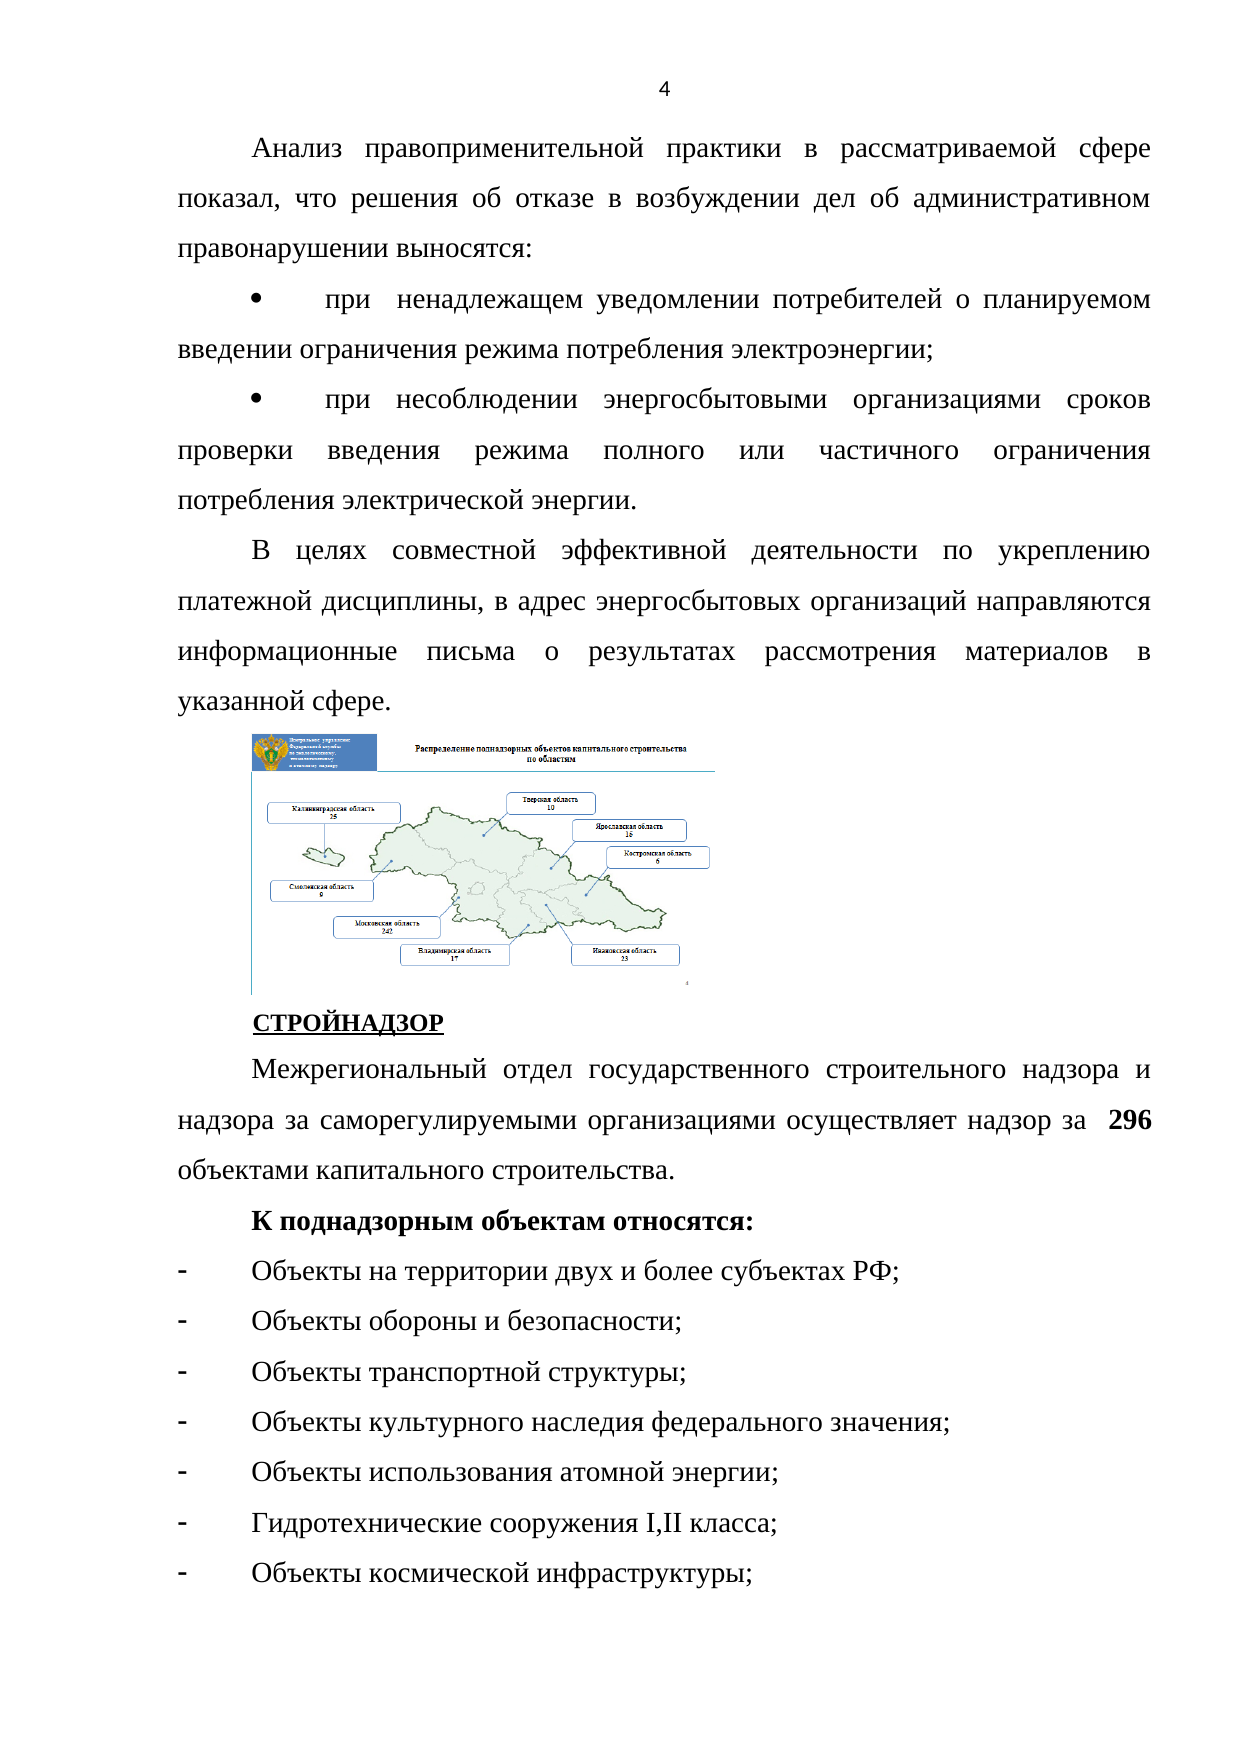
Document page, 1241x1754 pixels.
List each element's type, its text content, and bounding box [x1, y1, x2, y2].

picture [251, 733, 715, 995]
list Гидротехнические сооружения I,II класса; [177, 1505, 1152, 1539]
text СТРОЙНАДЗОР [177, 1008, 1152, 1037]
text Анализ правоприменительной практики в рассматриваемой сфере показал, что решения об отказе в возбуждении дел об административном правонарушении выносятся: [177, 130, 1152, 264]
list Объекты использования атомной энергии; [177, 1454, 1152, 1488]
list Объекты обороны и безопасности; [177, 1303, 1152, 1337]
list при ненадлежащем уведомлении потребителей о планируемом введении ограничения режима потребления электроэнергии; [177, 281, 1152, 365]
list при несоблюдении энергосбытовыми организациями сроков проверки введения режима полного или частичного ограничения потребления электрической энергии. [177, 381, 1152, 516]
text К поднадзорным объектам относятся: [177, 1203, 1152, 1236]
list Объекты космической инфраструктуры; [177, 1555, 1152, 1589]
list Объекты на территории двух и более субъектах РФ; [177, 1253, 1152, 1287]
list Объекты транспортной структуры; [177, 1354, 1152, 1387]
text В целях совместной эффективной деятельности по укреплению платежной дисциплины, в адрес энергосбытовых организаций направляются информационные письма о результатах рассмотрения материалов в указанной сфере. [177, 532, 1152, 717]
list Объекты культурного наследия федерального значения; [177, 1404, 1152, 1438]
text Межрегиональный отдел государственного строительного надзора и надзора за саморегулируемыми организациями осуществляет надзор за 296 объектами капитального строительства. [177, 1052, 1152, 1186]
